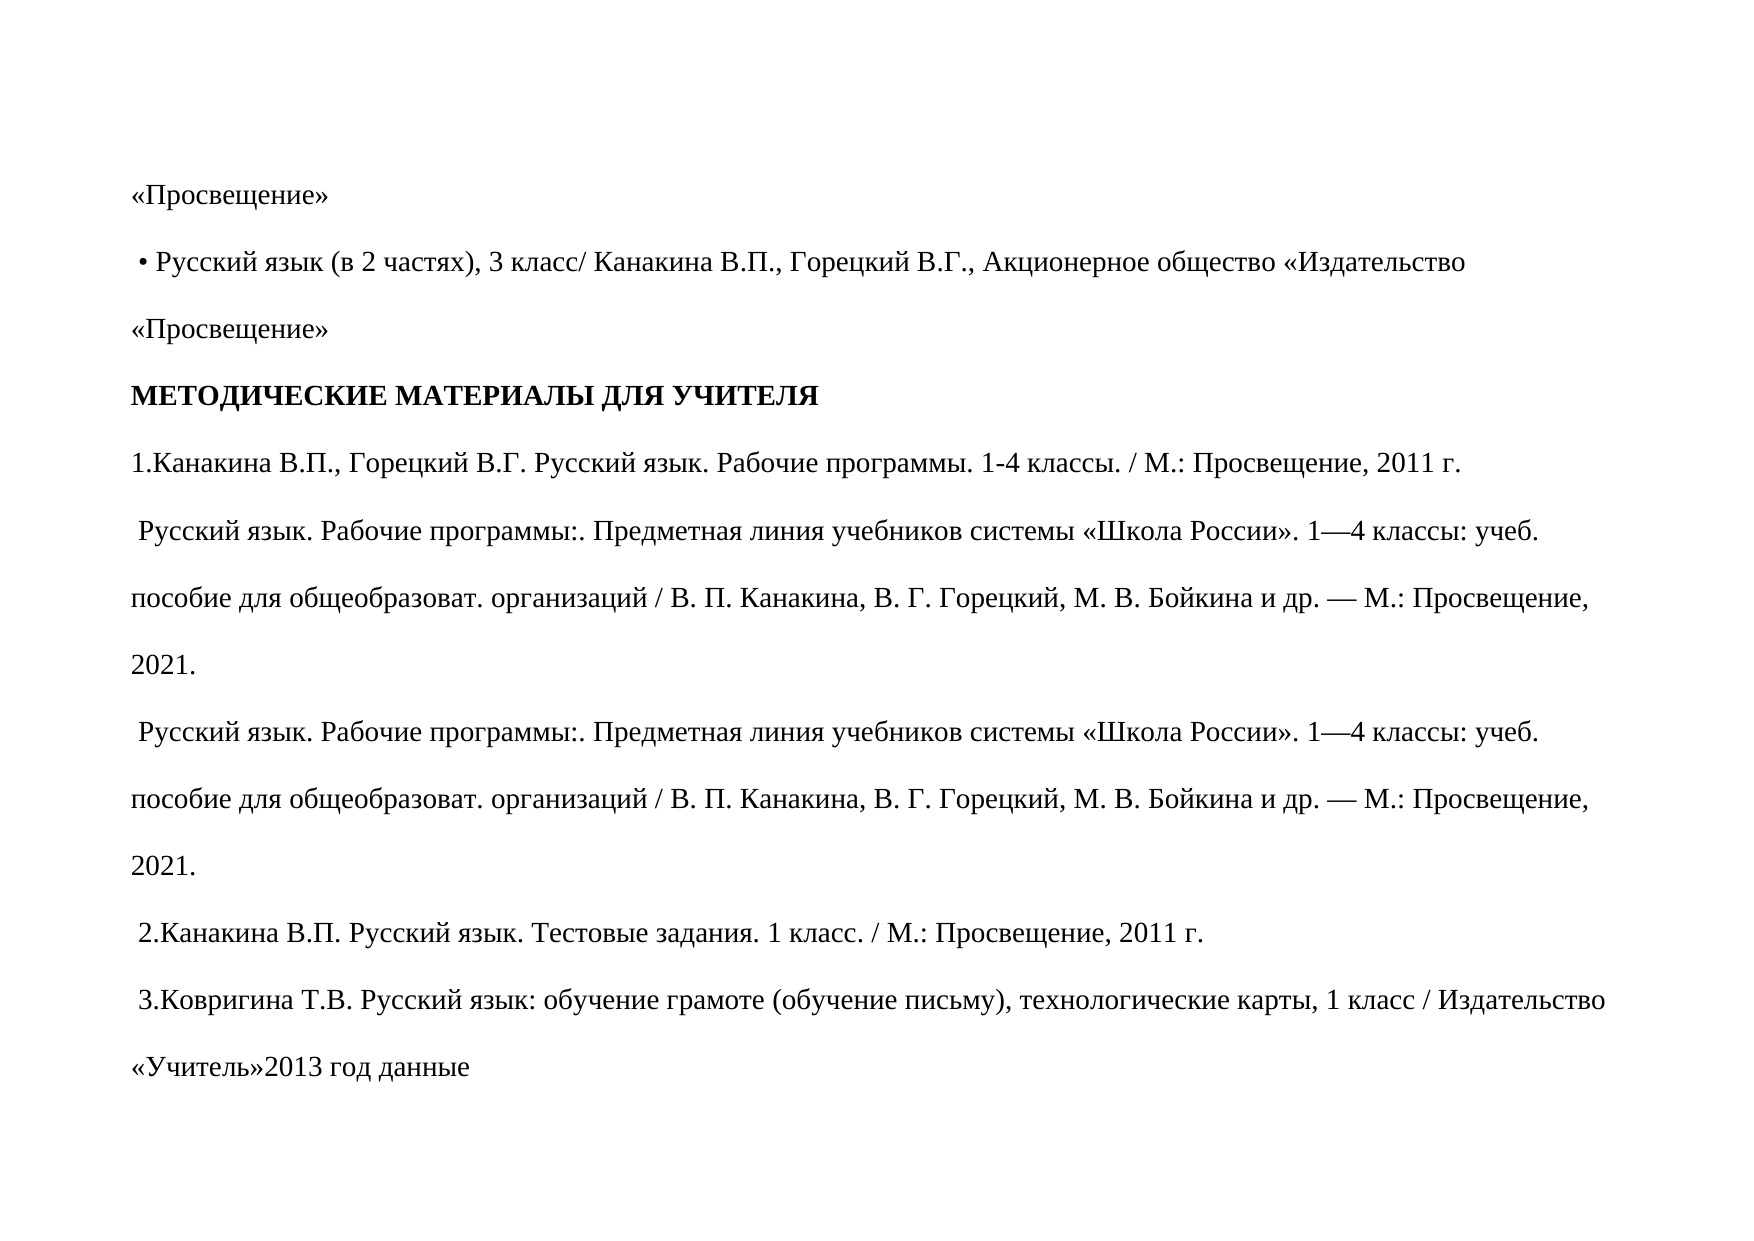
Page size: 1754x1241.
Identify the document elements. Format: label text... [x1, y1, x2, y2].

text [131, 177, 1636, 345]
text 2.Канакина В.П. Русский язык. Тестовые задания. 1 класс. / М.: Просвещение, 2011 г. 3.Ковригина Т.В. Русский язык: обучение грамоте (обучение письму), технологические карты, 1 класс / Издательство «Учитель»2013 год данные‌ [131, 915, 1636, 1083]
text МЕТОДИЧЕСКИЕ МАТЕРИАЛЫ ДЛЯ УЧИТЕЛЯ [131, 378, 1636, 412]
text 1.Канакина В.П., Горецкий В.Г. Русский язык. Рабочие программы. 1-4 классы. / М.: Просвещение, 2011 г. Русский язык. Рабочие программы:. Предметная линия учебников системы «Школа России». 1—4 классы: учеб. пособие для общеобразоват. организаций / В. П. Канакина, В. Г. Горецкий, М. В. Бойкина и др. — М.: Просвещение, 2021. Русский язык. Рабочие программы:. Предметная линия учебников системы «Школа России». 1—4 классы: учеб. пособие для общеобразоват. организаций / В. П. Канакина, В. Г. Горецкий, М. В. Бойкина и др. — М.: Просвещение, 2021. [131, 446, 1636, 882]
